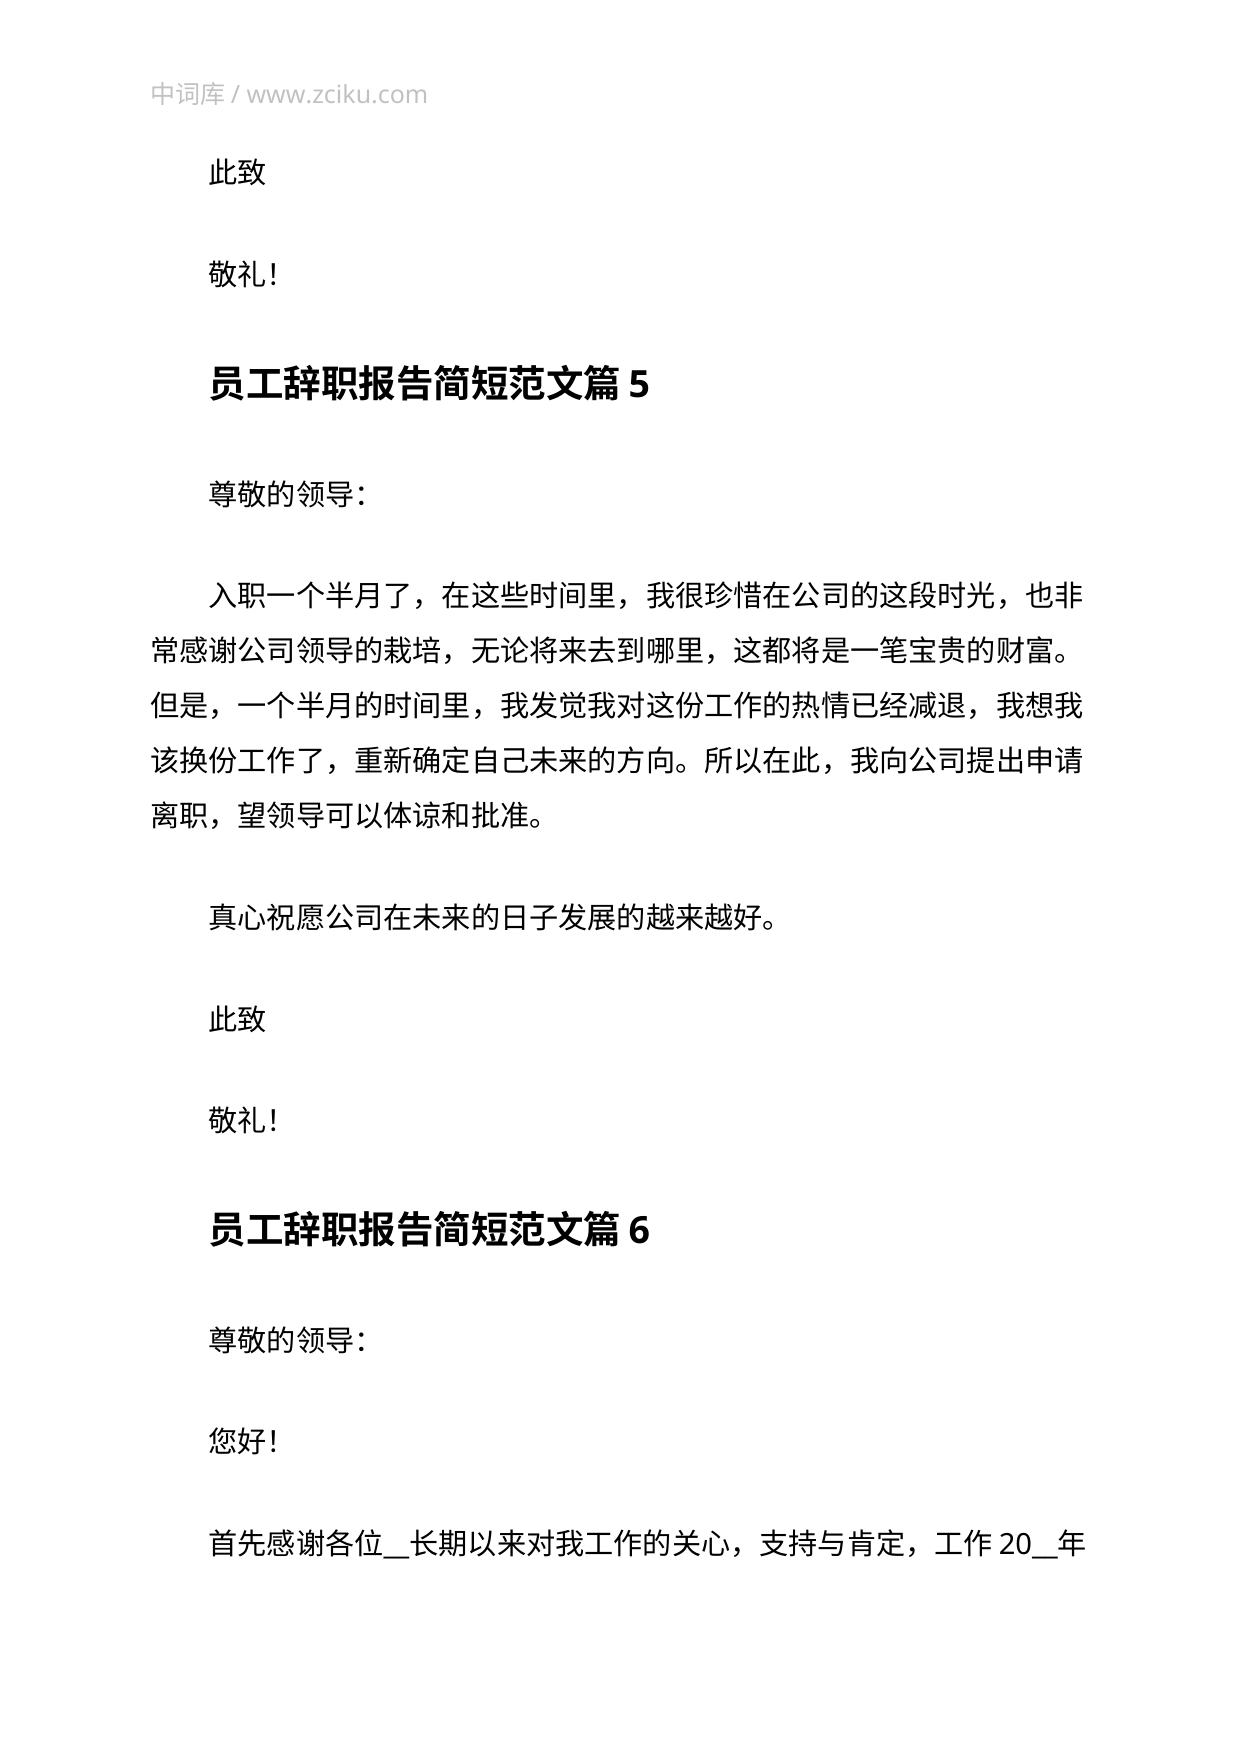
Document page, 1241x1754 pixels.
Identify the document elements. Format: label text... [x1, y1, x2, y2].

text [150, 1521, 1090, 1563]
text 尊敬的领导： [150, 471, 1090, 513]
text 此致 [150, 996, 1090, 1038]
text 敬礼！ [150, 252, 1090, 294]
text 敬礼！ [150, 1098, 1090, 1140]
text 入职一个半月了，在这些时间里，我很珍惜在公司的这段时光，也非常感谢公司领导的栽培，无论将来去到哪里，这都将是一笔宝贵的财富。但是，一个半月的时间里，我发觉我对这份工作的热情已经减退，我想我该换份工作了，重新确定自己未来的方向。所以在此，我向公司提出申请离职，望领导可以体谅和批准。 [150, 573, 1090, 835]
text 员工辞职报告简短范文篇6 [150, 1199, 1090, 1254]
text 员工辞职报告简短范文篇5 [150, 353, 1090, 408]
text 尊敬的领导： [150, 1317, 1090, 1359]
text 此致 [150, 150, 1090, 192]
text 真心祝愿公司在未来的日子发展的越来越好。 [150, 894, 1090, 937]
text 您好！ [150, 1419, 1090, 1461]
